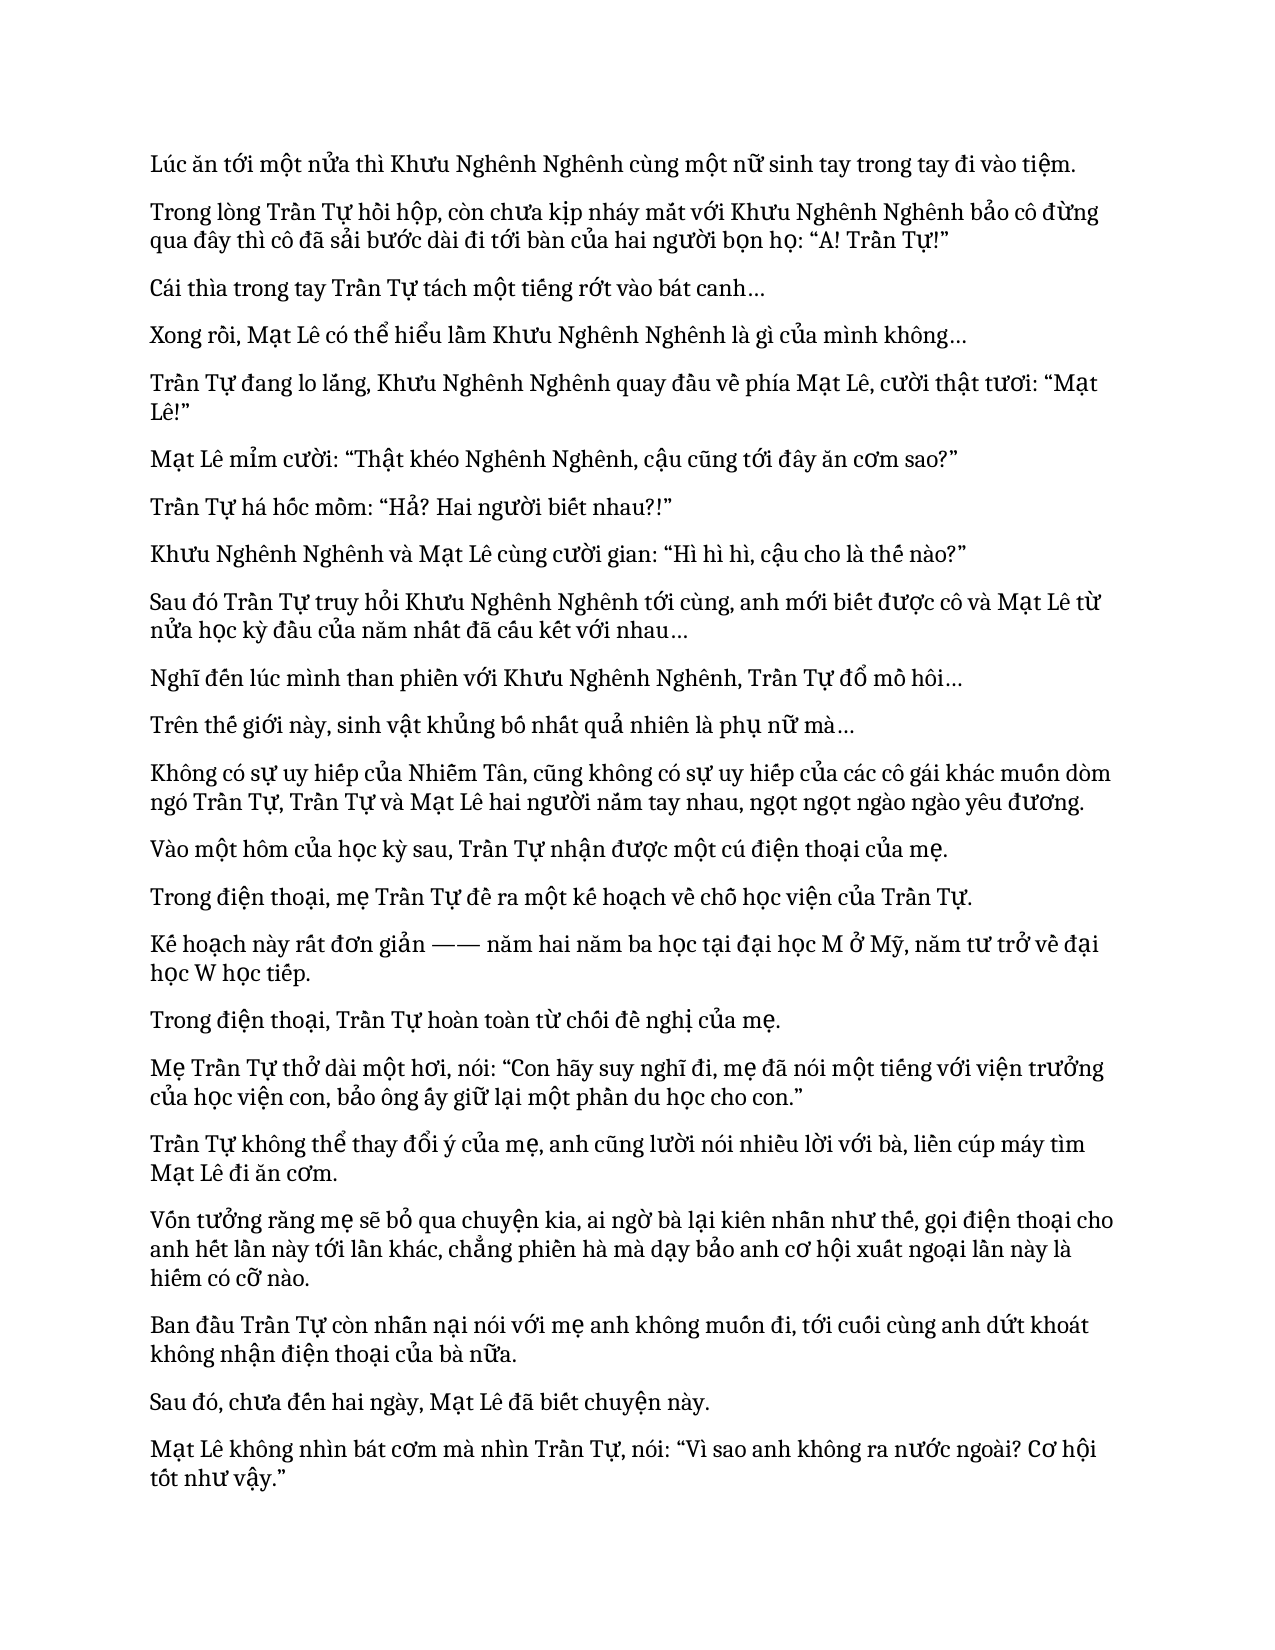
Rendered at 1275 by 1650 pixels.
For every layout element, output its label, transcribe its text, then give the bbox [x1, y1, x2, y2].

text Trần Tự không thể thay đổi ý của mẹ, anh cũng lười nói nhiều lời với bà, liền cúp máy tìm Mạt Lê đi ăn cơm. [150, 1130, 1125, 1187]
text Nghĩ đến lúc mình than phiền với Khưu Nghênh Nghênh, Trần Tự đổ mồ hôi… [150, 664, 1125, 692]
text Mẹ Trần Tự thở dài một hơi, nói: “Con hãy suy nghĩ đi, mẹ đã nói một tiếng với viện trưởng của học viện con, bảo ông ấy giữ lại một phần du học cho con.” [150, 1054, 1125, 1111]
text Mạt Lê không nhìn bát cơm mà nhìn Trần Tự, nói: “Vì sao anh không ra nước ngoài? Cơ hội tốt như vậy.” [150, 1435, 1125, 1492]
text Không có sự uy hiếp của Nhiễm Tân, cũng không có sự uy hiếp của các cô gái khác muốn dòm ngó Trần Tự, Trần Tự và Mạt Lê hai người nắm tay nhau, ngọt ngọt ngào ngào yêu đương. [150, 759, 1125, 816]
text Vào một hôm của học kỳ sau, Trần Tự nhận được một cú điện thoại của mẹ. [150, 835, 1125, 864]
text Trần Tự đang lo lắng, Khưu Nghênh Nghênh quay đầu về phía Mạt Lê, cười thật tươi: “Mạt Lê!” [150, 369, 1125, 426]
text Mạt Lê mỉm cười: “Thật khéo Nghênh Nghênh, cậu cũng tới đây ăn cơm sao?” [150, 445, 1125, 474]
text Trong lòng Trần Tự hồi hộp, còn chưa kịp nháy mắt với Khưu Nghênh Nghênh bảo cô đừng qua đây thì cô đã sải bước dài đi tới bàn của hai người bọn họ: “A! Trần Tự!” [150, 197, 1125, 255]
text Khưu Nghênh Nghênh và Mạt Lê cùng cười gian: “Hì hì hì, cậu cho là thế nào?” [150, 540, 1125, 569]
text Kế hoạch này rất đơn giản —— năm hai năm ba học tại đại học M ở Mỹ, năm tư trở về đại học W học tiếp. [150, 930, 1125, 987]
text Sau đó, chưa đến hai ngày, Mạt Lê đã biết chuyện này. [150, 1387, 1125, 1416]
text Trên thế giới này, sinh vật khủng bố nhất quả nhiên là phụ nữ mà… [150, 711, 1125, 740]
text Trong điện thoại, mẹ Trần Tự đề ra một kế hoạch về chỗ học viện của Trần Tự. [150, 882, 1125, 911]
text Trần Tự há hốc mồm: “Hả? Hai người biết nhau?!” [150, 492, 1125, 521]
text Cái thìa trong tay Trần Tự tách một tiếng rớt vào bát canh… [150, 274, 1125, 302]
text Xong rồi, Mạt Lê có thể hiểu lầm Khưu Nghênh Nghênh là gì của mình không… [150, 321, 1125, 350]
text Vốn tưởng rằng mẹ sẽ bỏ qua chuyện kia, ai ngờ bà lại kiên nhẫn như thế, gọi điện thoại cho anh hết lần này tới lần khác, chẳng phiền hà mà dạy bảo anh cơ hội xuất ngoại lần này là hiếm có cỡ nào. [150, 1206, 1125, 1292]
text Sau đó Trần Tự truy hỏi Khưu Nghênh Nghênh tới cùng, anh mới biết được cô và Mạt Lê từ nửa học kỳ đầu của năm nhất đã cấu kết với nhau… [150, 587, 1125, 645]
text Trong điện thoại, Trần Tự hoàn toàn từ chối đề nghị của mẹ. [150, 1006, 1125, 1035]
text Lúc ăn tới một nửa thì Khưu Nghênh Nghênh cùng một nữ sinh tay trong tay đi vào tiệm. [150, 150, 1125, 179]
text Ban đầu Trần Tự còn nhẫn nại nói với mẹ anh không muốn đi, tới cuối cùng anh dứt khoát không nhận điện thoại của bà nữa. [150, 1311, 1125, 1369]
